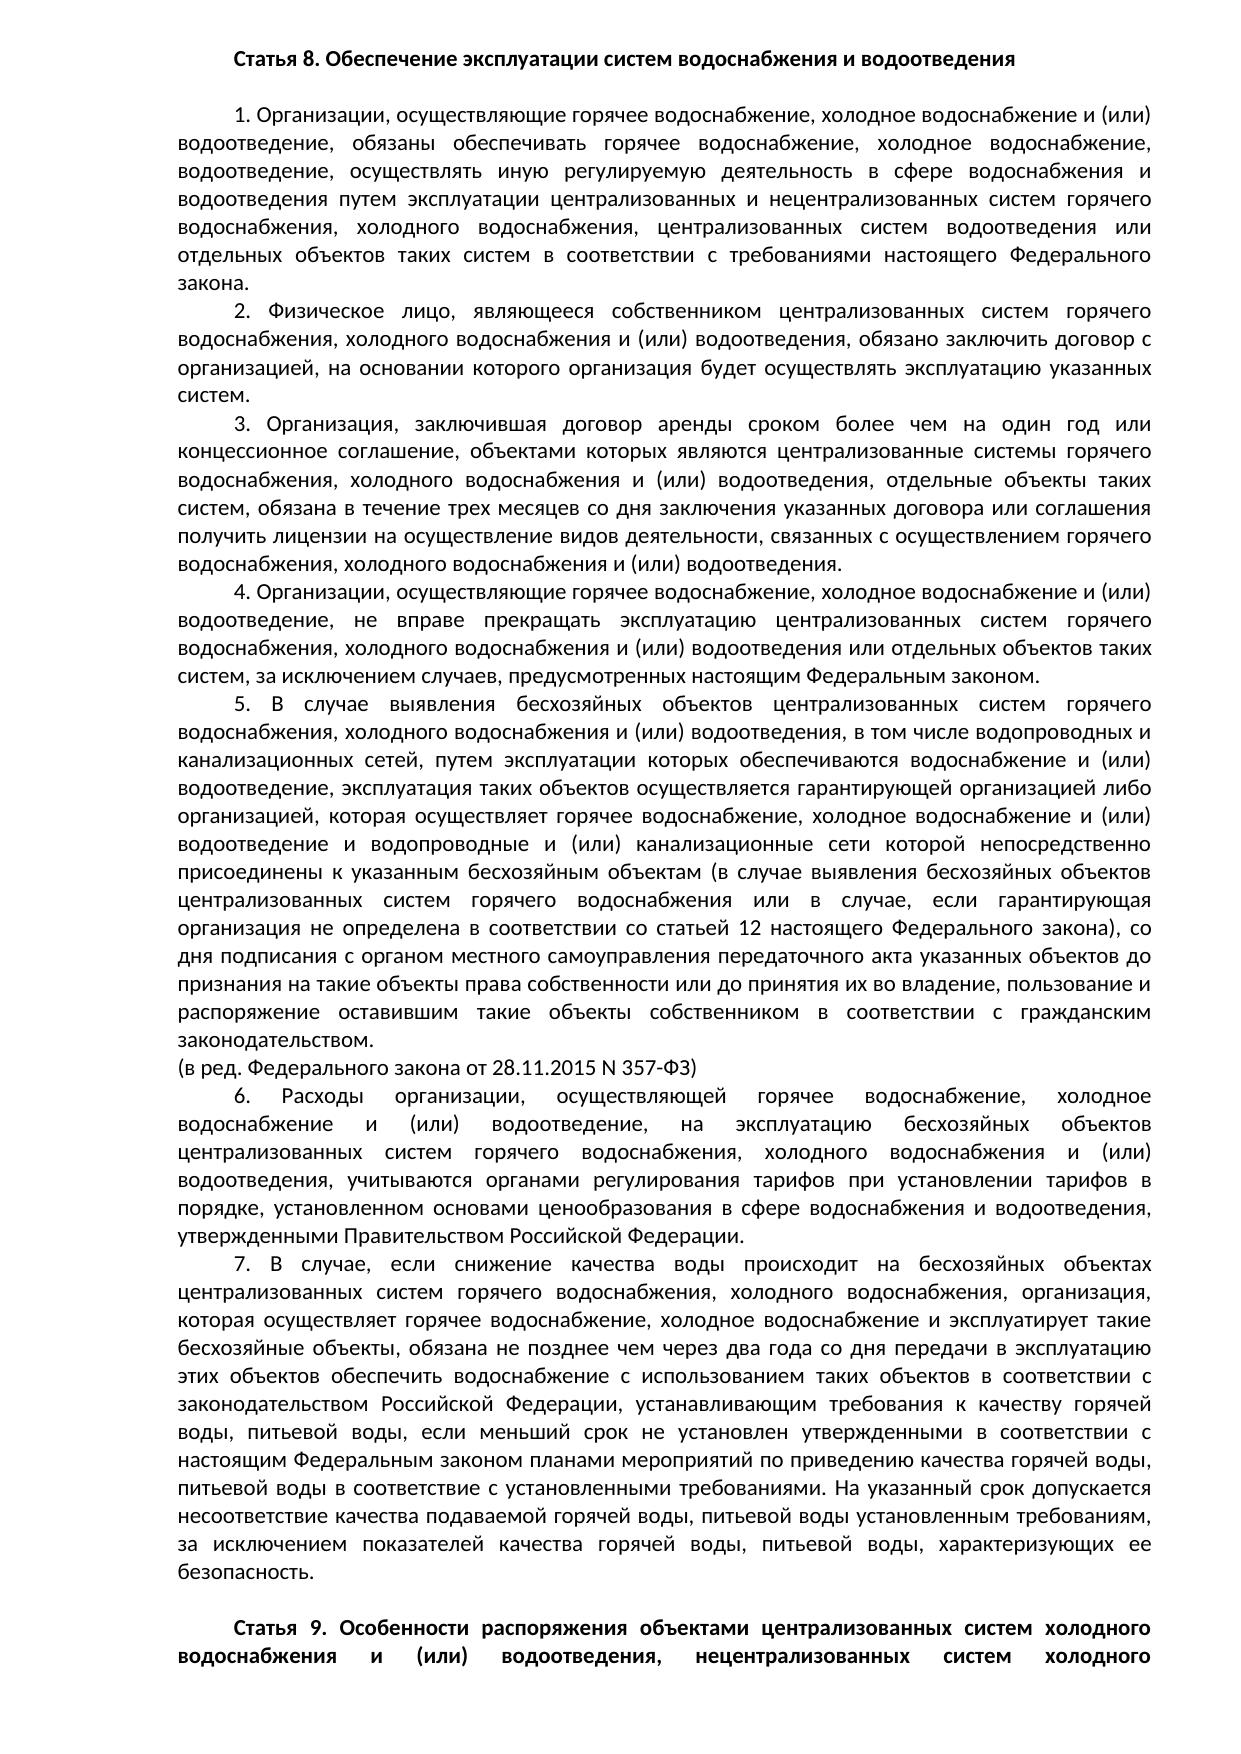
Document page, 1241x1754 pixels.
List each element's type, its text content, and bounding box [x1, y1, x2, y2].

text 2. Физическое лицо, являющееся собственником централизованных систем горячего водоснабжения, холодного водоснабжения и (или) водоотведения, обязано заключить договор с организацией, на основании которого организация будет осуществлять эксплуатацию указанных систем. [177, 297, 1152, 409]
text 7. В случае, если снижение качества воды происходит на бесхозяйных объектах централизованных систем горячего водоснабжения, холодного водоснабжения, организация, которая осуществляет горячее водоснабжение, холодное водоснабжение и эксплуатирует такие бесхозяйные объекты, обязана не позднее чем через два года со дня передачи в эксплуатацию этих объектов обеспечить водоснабжение с использованием таких объектов в соответствии с законодательством Российской Федерации, устанавливающим требования к качеству горячей воды, питьевой воды, если меньший срок не установлен утвержденными в соответствии с настоящим Федеральным законом планами мероприятий по приведению качества горячей воды, питьевой воды в соответствие с установленными требованиями. На указанный срок допускается несоответствие качества подаваемой горячей воды, питьевой воды установленным требованиям, за исключением показателей качества горячей воды, питьевой воды, характеризующих ее безопасность. [177, 1249, 1152, 1586]
text 6. Расходы организации, осуществляющей горячее водоснабжение, холодное водоснабжение и (или) водоотведение, на эксплуатацию бесхозяйных объектов централизованных систем горячего водоснабжения, холодного водоснабжения и (или) водоотведения, учитываются органами регулирования тарифов при установлении тарифов в порядке, установленном основами ценообразования в сфере водоснабжения и водоотведения, утвержденными Правительством Российской Федерации. [177, 1081, 1152, 1249]
text 3. Организация, заключившая договор аренды сроком более чем на один год или концессионное соглашение, объектами которых являются централизованные системы горячего водоснабжения, холодного водоснабжения и (или) водоотведения, отдельные объекты таких систем, обязана в течение трех месяцев со дня заключения указанных договора или соглашения получить лицензии на осуществление видов деятельности, связанных с осуществлением горячего водоснабжения, холодного водоснабжения и (или) водоотведения. [177, 409, 1152, 577]
text 4. Организации, осуществляющие горячее водоснабжение, холодное водоснабжение и (или) водоотведение, не вправе прекращать эксплуатацию централизованных систем горячего водоснабжения, холодного водоснабжения и (или) водоотведения или отдельных объектов таких систем, за исключением случаев, предусмотренных настоящим Федеральным законом. [177, 577, 1152, 689]
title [177, 1613, 1152, 1669]
text 5. В случае выявления бесхозяйных объектов централизованных систем горячего водоснабжения, холодного водоснабжения и (или) водоотведения, в том числе водопроводных и канализационных сетей, путем эксплуатации которых обеспечиваются водоснабжение и (или) водоотведение, эксплуатация таких объектов осуществляется гарантирующей организацией либо организацией, которая осуществляет горячее водоснабжение, холодное водоснабжение и (или) водоотведение и водопроводные и (или) канализационные сети которой непосредственно присоединены к указанным бесхозяйным объектам (в случае выявления бесхозяйных объектов централизованных систем горячего водоснабжения или в случае, если гарантирующая организация не определена в соответствии со статьей 12 настоящего Федерального закона), со дня подписания с органом местного самоуправления передаточного акта указанных объектов до признания на такие объекты права собственности или до принятия их во владение, пользование и распоряжение оставившим такие объекты собственником в соответствии с гражданским законодательством. [177, 689, 1152, 1053]
text (в ред. Федерального закона от 28.11.2015 N 357-ФЗ) [177, 1053, 1152, 1081]
text 1. Организации, осуществляющие горячее водоснабжение, холодное водоснабжение и (или) водоотведение, обязаны обеспечивать горячее водоснабжение, холодное водоснабжение, водоотведение, осуществлять иную регулируемую деятельность в сфере водоснабжения и водоотведения путем эксплуатации централизованных и нецентрализованных систем горячего водоснабжения, холодного водоснабжения, централизованных систем водоотведения или отдельных объектов таких систем в соответствии с требованиями настоящего Федерального закона. [177, 100, 1152, 297]
title Статья 8. Обеспечение эксплуатации систем водоснабжения и водоотведения [177, 44, 1152, 72]
